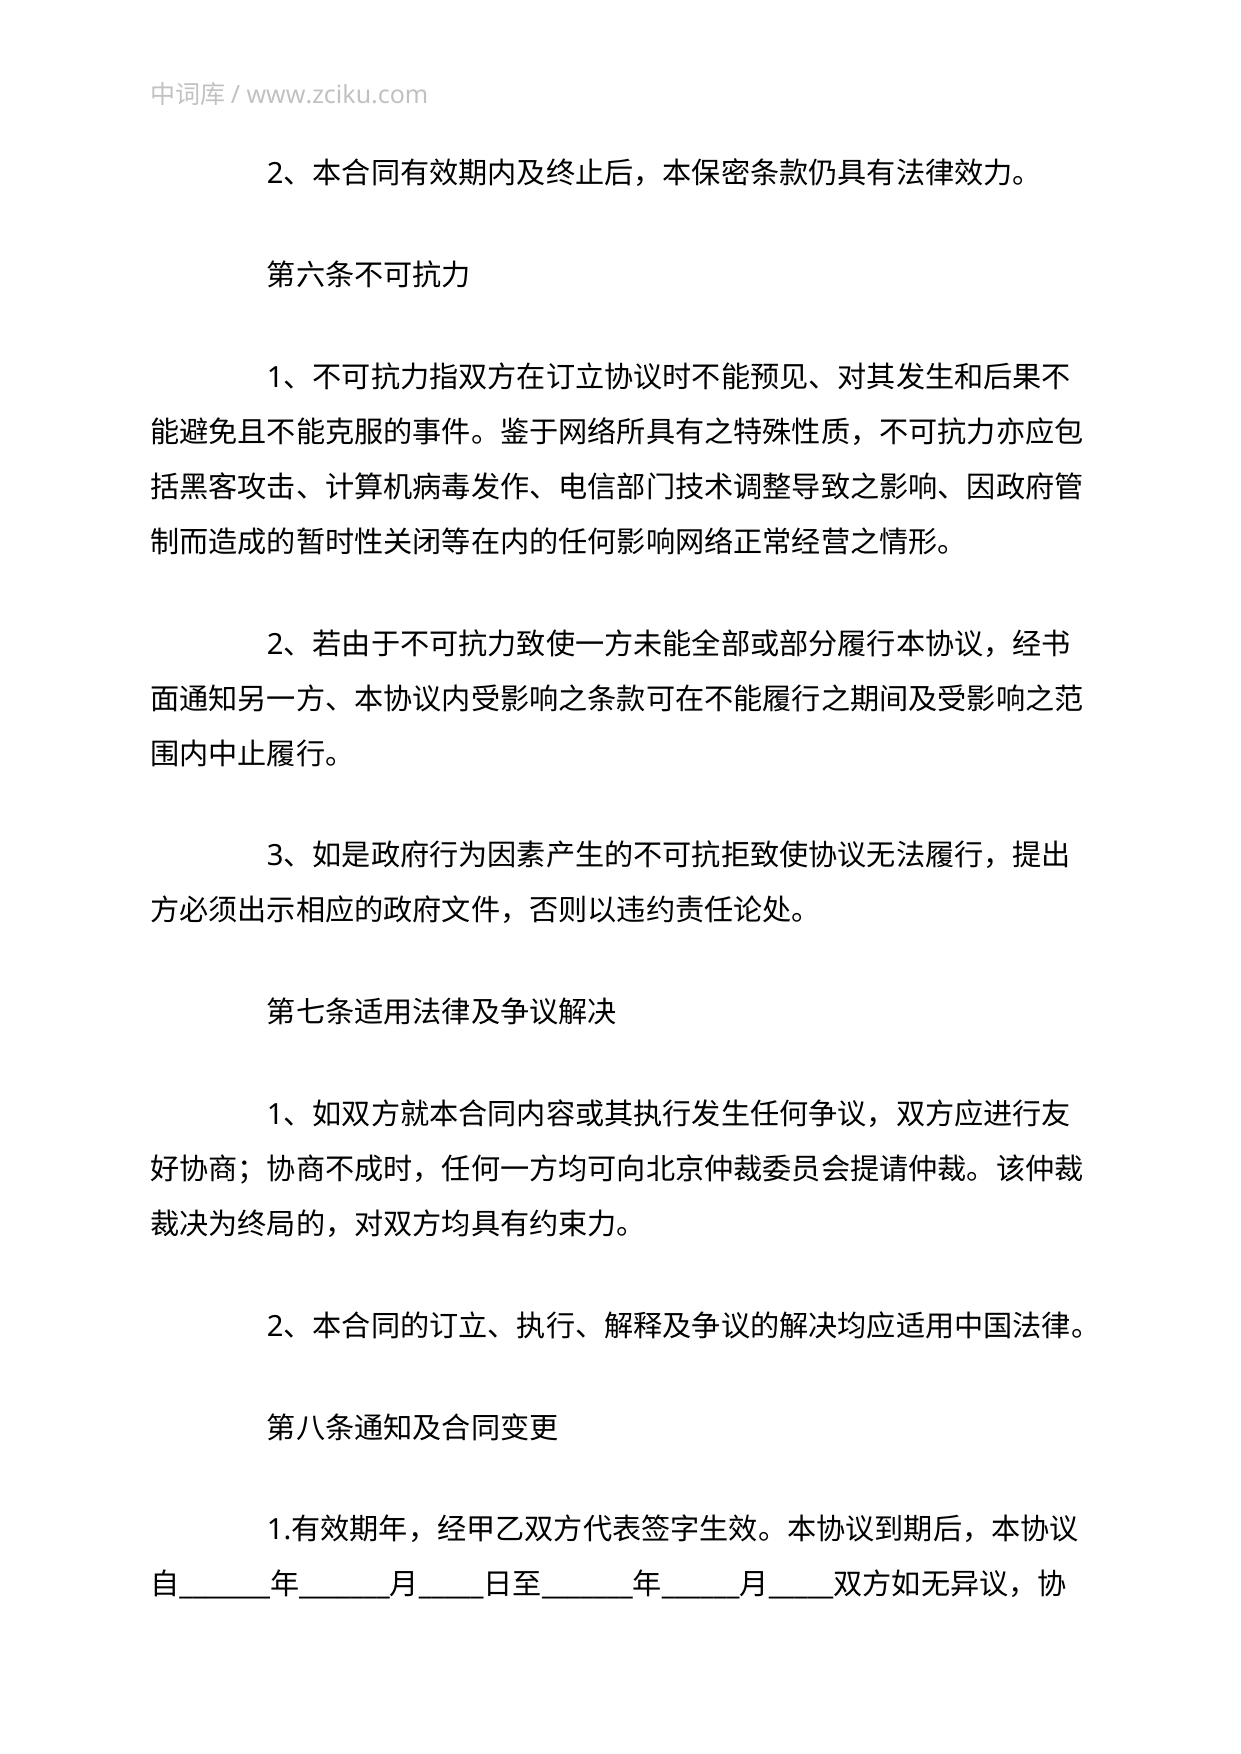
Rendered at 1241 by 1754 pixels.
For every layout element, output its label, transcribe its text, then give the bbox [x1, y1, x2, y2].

text 1、如双方就本合同内容或其执行发生任何争议，双方应进行友好协商；协商不成时，任何一方均可向北京仲裁委员会提请仲裁。该仲裁裁决为终局的，对双方均具有约束力。 [150, 1091, 1090, 1243]
text 2、若由于不可抗力致使一方未能全部或部分履行本协议，经书面通知另一方、本协议内受影响之条款可在不能履行之期间及受影响之范围内中止履行。 [150, 620, 1090, 772]
text 2、本合同的订立、执行、解释及争议的解决均应适用中国法律。 [150, 1302, 1090, 1344]
text 第六条不可抗力 [150, 252, 1090, 294]
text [150, 1506, 1090, 1603]
text 2、本合同有效期内及终止后，本保密条款仍具有法律效力。 [150, 150, 1090, 192]
text 第七条适用法律及争议解决 [150, 989, 1090, 1031]
text 1、不可抗力指双方在订立协议时不能预见、对其发生和后果不能避免且不能克服的事件。鉴于网络所具有之特殊性质，不可抗力亦应包括黑客攻击、计算机病毒发作、电信部门技术调整导致之影响、因政府管制而造成的暂时性关闭等在内的任何影响网络正常经营之情形。 [150, 354, 1090, 561]
text 第八条通知及合同变更 [150, 1404, 1090, 1446]
text 3、如是政府行为因素产生的不可抗拒致使协议无法履行，提出方必须出示相应的政府文件，否则以违约责任论处。 [150, 832, 1090, 929]
